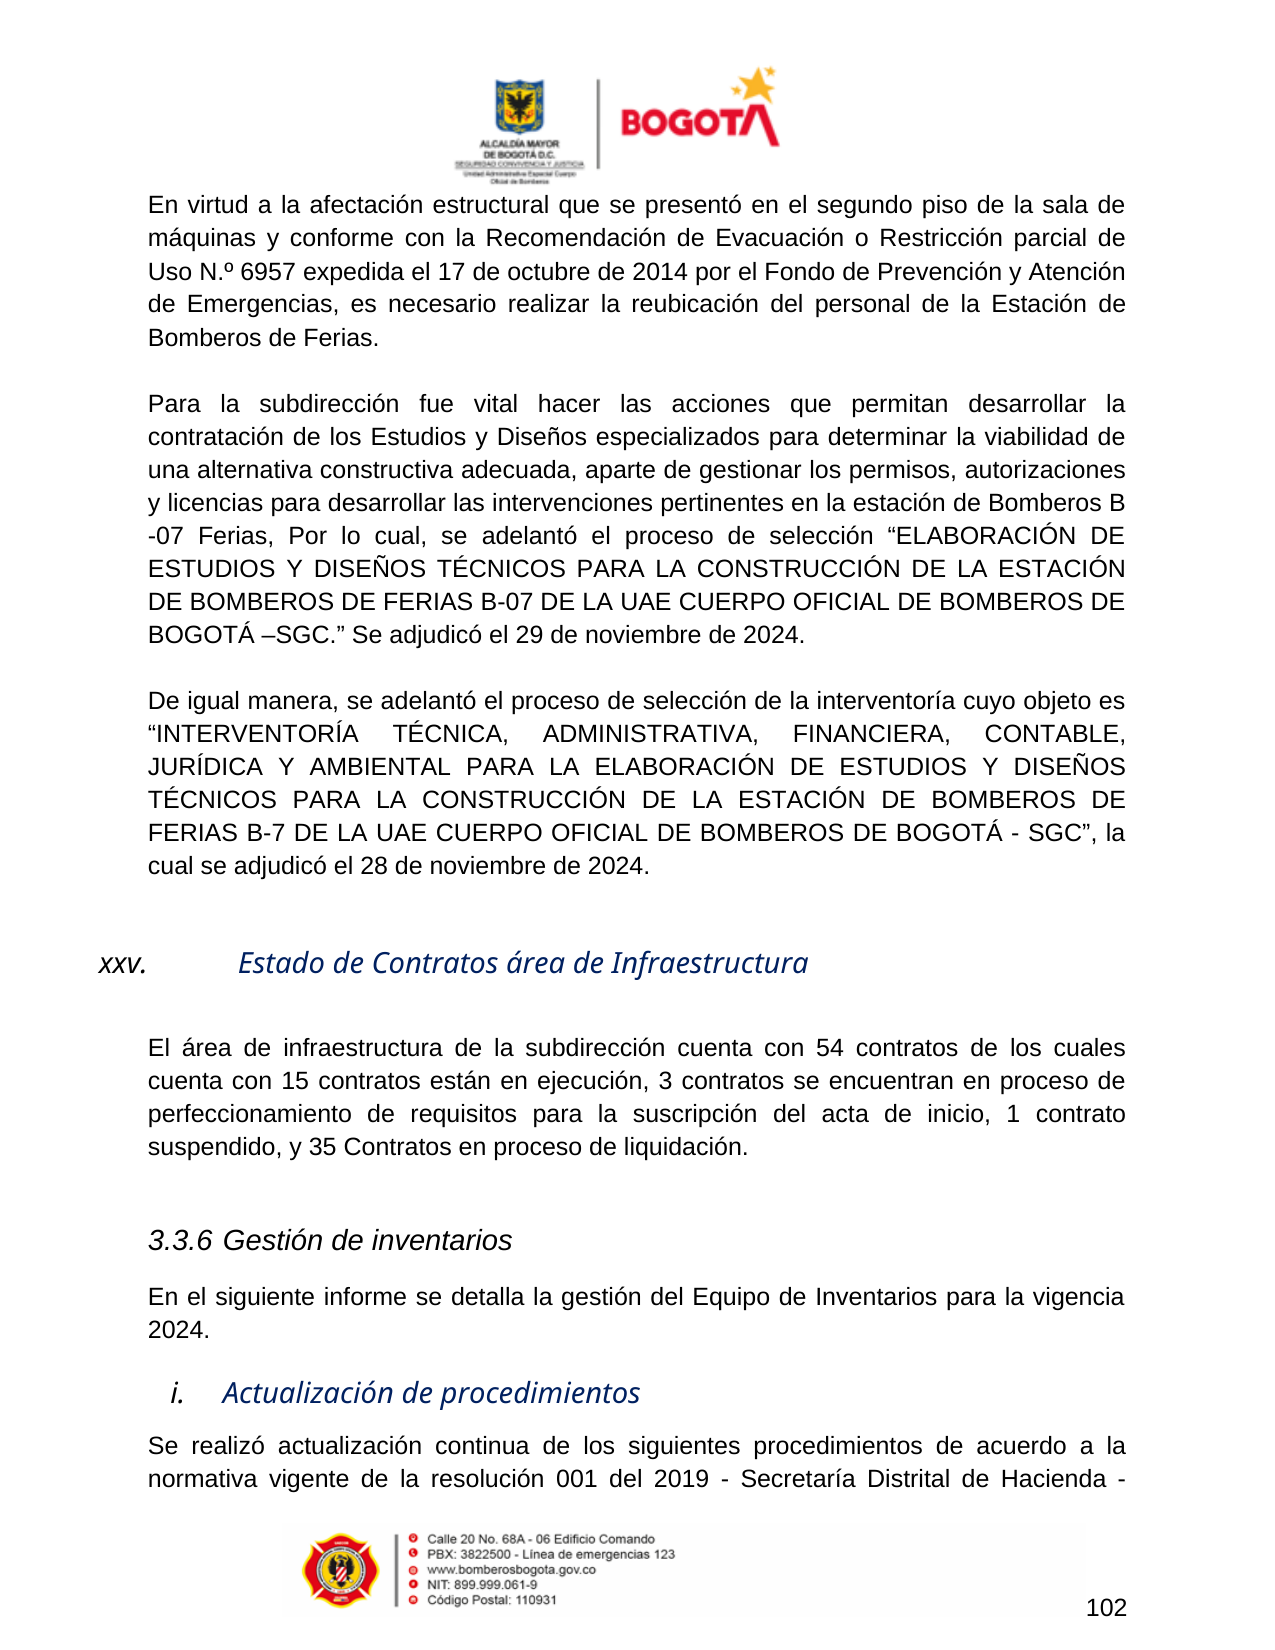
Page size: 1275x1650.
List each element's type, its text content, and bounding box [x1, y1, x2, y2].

text El área de infraestructura de la subdirección cuenta con 54 contratos de los cuales cuenta con 15 contratos están en ejecución, 3 contratos se encuentran en proceso de perfeccionamiento de requisitos para la suscripción del acta de inicio, 1 contrato suspendido, y 35 Contratos en proceso de liquidación. [148, 1033, 1127, 1161]
subtitle Estado de Contratos área de Infraestructura [148, 942, 1127, 982]
text En el siguiente informe se detalla la gestión del Equipo de Inventarios para la vigencia 2024. [148, 1282, 1127, 1343]
text De igual manera, se adelantó el proceso de selección de la interventoría cuyo objeto es “INTERVENTORÍA TÉCNICA, ADMINISTRATIVA, FINANCIERA, CONTABLE, JURÍDICA Y AMBIENTAL PARA LA ELABORACIÓN DE ESTUDIOS Y DISEÑOS TÉCNICOS PARA LA CONSTRUCCIÓN DE LA ESTACIÓN DE BOMBEROS DE FERIAS B-7 DE LA UAE CUERPO OFICIAL DE BOMBEROS DE BOGOTÁ - SGC”, la cual se adjudicó el 28 de noviembre de 2024. [148, 686, 1127, 879]
subtitle Gestión de inventarios [148, 1223, 1127, 1257]
picture [431, 46, 785, 191]
picture [282, 1523, 1086, 1617]
subtitle Actualización de procedimientos [185, 1373, 1127, 1412]
text Para la subdirección fue vital hacer las acciones que permitan desarrollar la contratación de los Estudios y Diseños especializados para determinar la viabilidad de una alternativa constructiva adecuada, aparte de gestionar los permisos, autorizaciones y licencias para desarrollar las intervenciones pertinentes en la estación de Bomberos B -07 Ferias, Por lo cual, se adelantó el proceso de selección “ELABORACIÓN DE ESTUDIOS Y DISEÑOS TÉCNICOS PARA LA CONSTRUCCIÓN DE LA ESTACIÓN DE BOMBEROS DE FERIAS B-07 DE LA UAE CUERPO OFICIAL DE BOMBEROS DE BOGOTÁ –SGC.” Se adjudicó el 29 de noviembre de 2024. [148, 388, 1127, 648]
text En virtud a la afectación estructural que se presentó en el segundo piso de la sala de máquinas y conforme con la Recomendación de Evacuación o Restricción parcial de Uso N.º 6957 expedida el 17 de octubre de 2014 por el Fondo de Prevención y Atención de Emergencias, es necesario realizar la reubicación del personal de la Estación de Bomberos de Ferias. [148, 190, 1127, 351]
